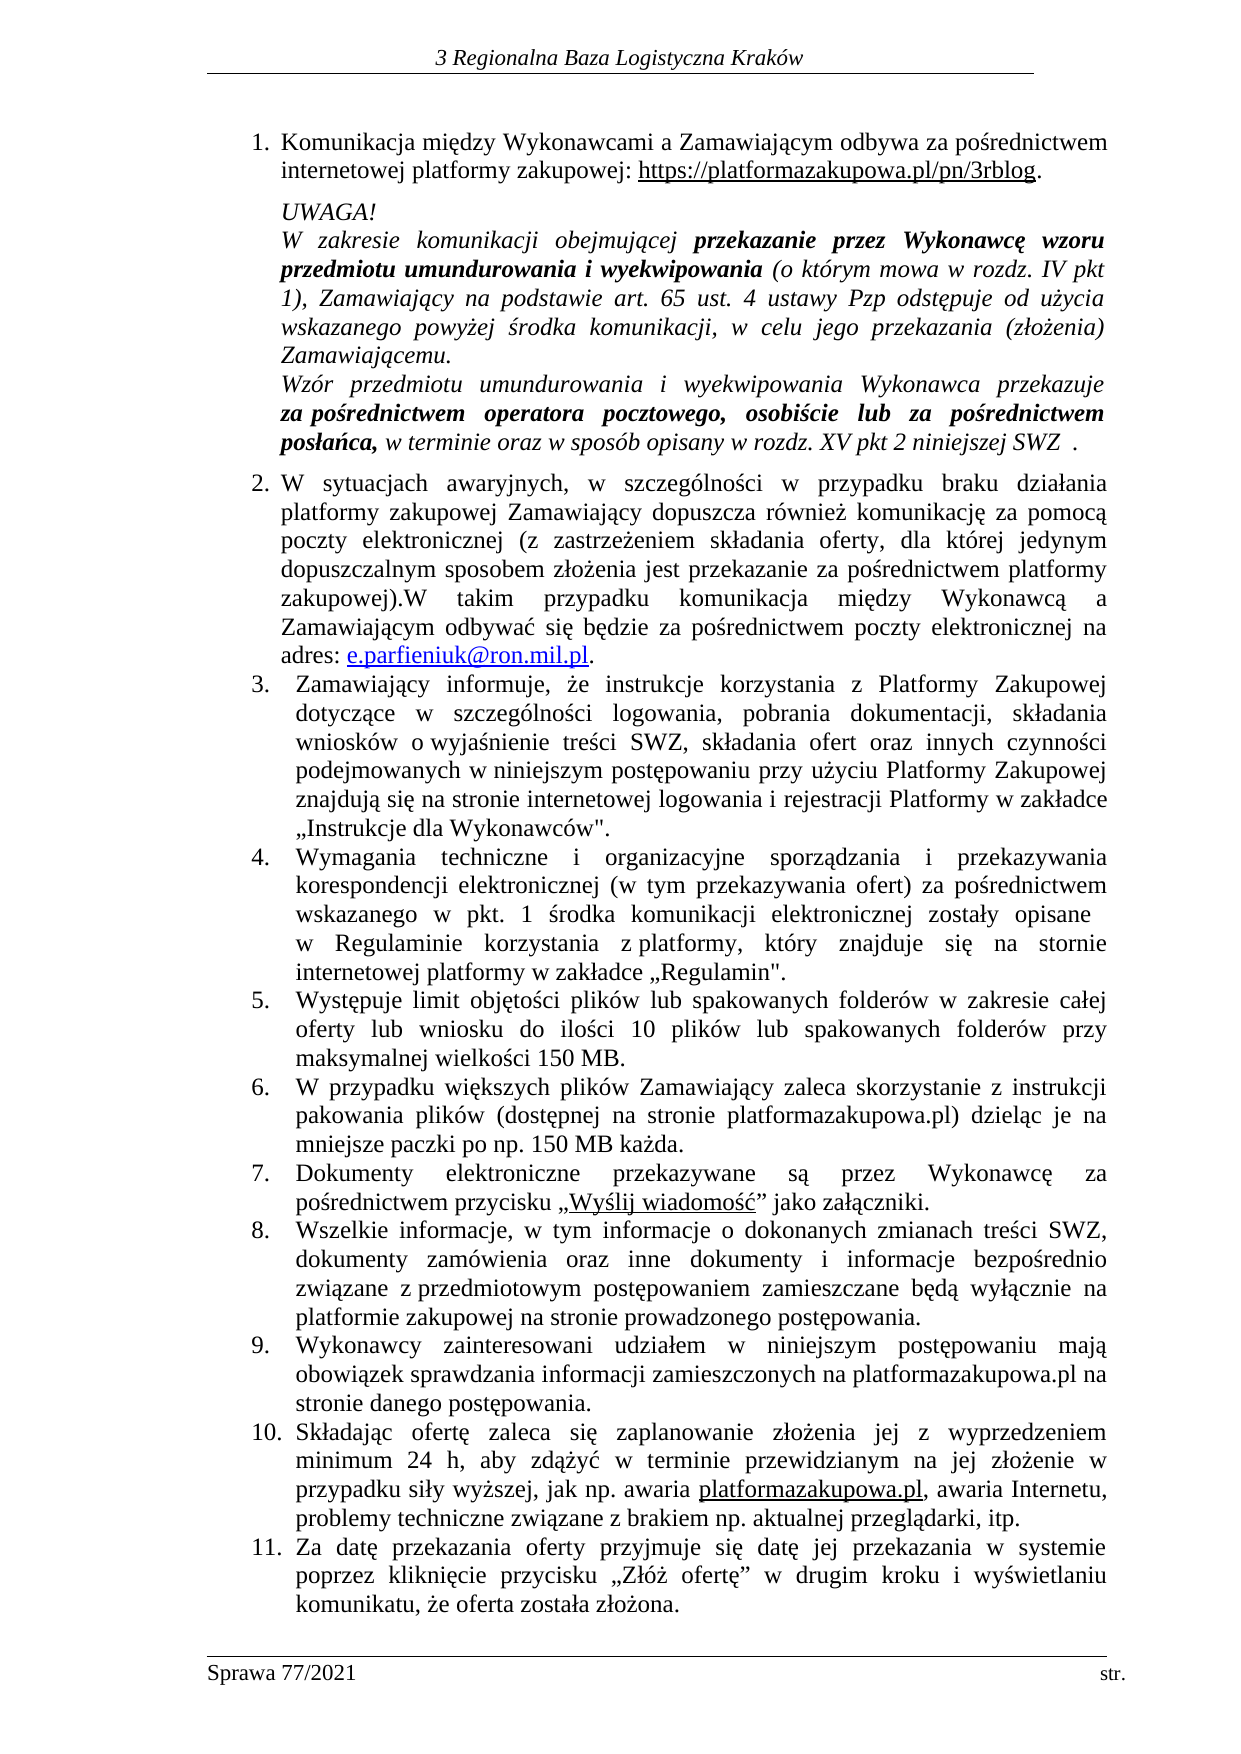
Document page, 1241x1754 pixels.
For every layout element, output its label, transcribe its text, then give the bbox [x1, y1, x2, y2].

text Wzór przedmiotu umundurowania i wyekwipowania Wykonawca przekazuje za pośrednictwem operatora pocztowego, osobiście lub za pośrednictwem posłańca, w terminie oraz w sposób opisany w rozdz. XV pkt 2 niniejszej SWZ . [281, 369, 1107, 455]
list Wymagania techniczne i organizacyjne sporządzania i przekazywania korespondencji elektronicznej (w tym przekazywania ofert) za pośrednictwem wskazanego w pkt. 1 środka komunikacji elektronicznej zostały opisane w Regulaminie korzystania z platformy, który znajduje się na stornie internetowej platformy w zakładce „Regulamin". [251, 842, 1107, 985]
list Zamawiający informuje, że instrukcje korzystania z Platformy Zakupowej dotyczące w szczególności logowania, pobrania dokumentacji, składania wniosków o wyjaśnienie treści SWZ, składania ofert oraz innych czynności podejmowanych w niniejszym postępowaniu przy użyciu Platformy Zakupowej znajdują się na stronie internetowej logowania i rejestracji Platformy w zakładce „Instrukcje dla Wykonawców". [251, 669, 1107, 842]
list Składając ofertę zaleca się zaplanowanie złożenia jej z wyprzedzeniem minimum 24 h, aby zdążyć w terminie przewidzianym na jej złożenie w przypadku siły wyższej, jak np. awaria platformazakupowa.pl, awaria Internetu, problemy techniczne związane z brakiem np. aktualnej przeglądarki, itp. [251, 1417, 1107, 1532]
list Za datę przekazania oferty przyjmuje się datę jej przekazania w systemie poprzez kliknięcie przycisku „Złóż ofertę” w drugim kroku i wyświetlaniu komunikatu, że oferta została złożona. [251, 1532, 1107, 1618]
list Wykonawcy zainteresowani udziałem w niniejszym postępowaniu mają obowiązek sprawdzania informacji zamieszczonych na platformazakupowa.pl na stronie danego postępowania. [251, 1330, 1107, 1417]
list Dokumenty elektroniczne przekazywane są przez Wykonawcę za pośrednictwem przycisku „Wyślij wiadomość” jako załączniki. [251, 1158, 1107, 1215]
list Wszelkie informacje, w tym informacje o dokonanych zmianach treści SWZ, dokumenty zamówienia oraz inne dokumenty i informacje bezpośrednio związane z przedmiotowym postępowaniem zamieszczane będą wyłącznie na platformie zakupowej na stronie prowadzonego postępowania. [251, 1215, 1107, 1330]
list Występuje limit objętości plików lub spakowanych folderów w zakresie całej oferty lub wniosku do ilości 10 plików lub spakowanych folderów przy maksymalnej wielkości 150 MB. [251, 985, 1107, 1072]
text W zakresie komunikacji obejmującej przekazanie przez Wykonawcę wzoru przedmiotu umundurowania i wyekwipowania (o którym mowa w rozdz. IV pkt 1), Zamawiający na podstawie art. 65 ust. 4 ustawy Pzp odstępuje od użycia wskazanego powyżej środka komunikacji, w celu jego przekazania (złożenia) Zamawiającemu. [281, 225, 1107, 369]
list W sytuacjach awaryjnych, w szczególności w przypadku braku działania platformy zakupowej Zamawiający dopuszcza również komunikację za pomocą poczty elektronicznej (z zastrzeżeniem składania oferty, dla której jedynym dopuszczalnym sposobem złożenia jest przekazanie za pośrednictwem platformy zakupowej).W takim przypadku komunikacja między Wykonawcą a Zamawiającym odbywać się będzie za pośrednictwem poczty elektronicznej na adres: e.parfieniuk@ron.mil.pl. [251, 468, 1107, 669]
text UWAGA! [281, 197, 1107, 225]
list Komunikacja między Wykonawcami a Zamawiającym odbywa za pośrednictwem internetowej platformy zakupowej: https://platformazakupowa.pl/pn/3rblog. [251, 127, 1107, 184]
list W przypadku większych plików Zamawiający zaleca skorzystanie z instrukcji pakowania plików (dostępnej na stronie platformazakupowa.pl) dzieląc je na mniejsze paczki po np. 150 MB każda. [251, 1072, 1107, 1158]
